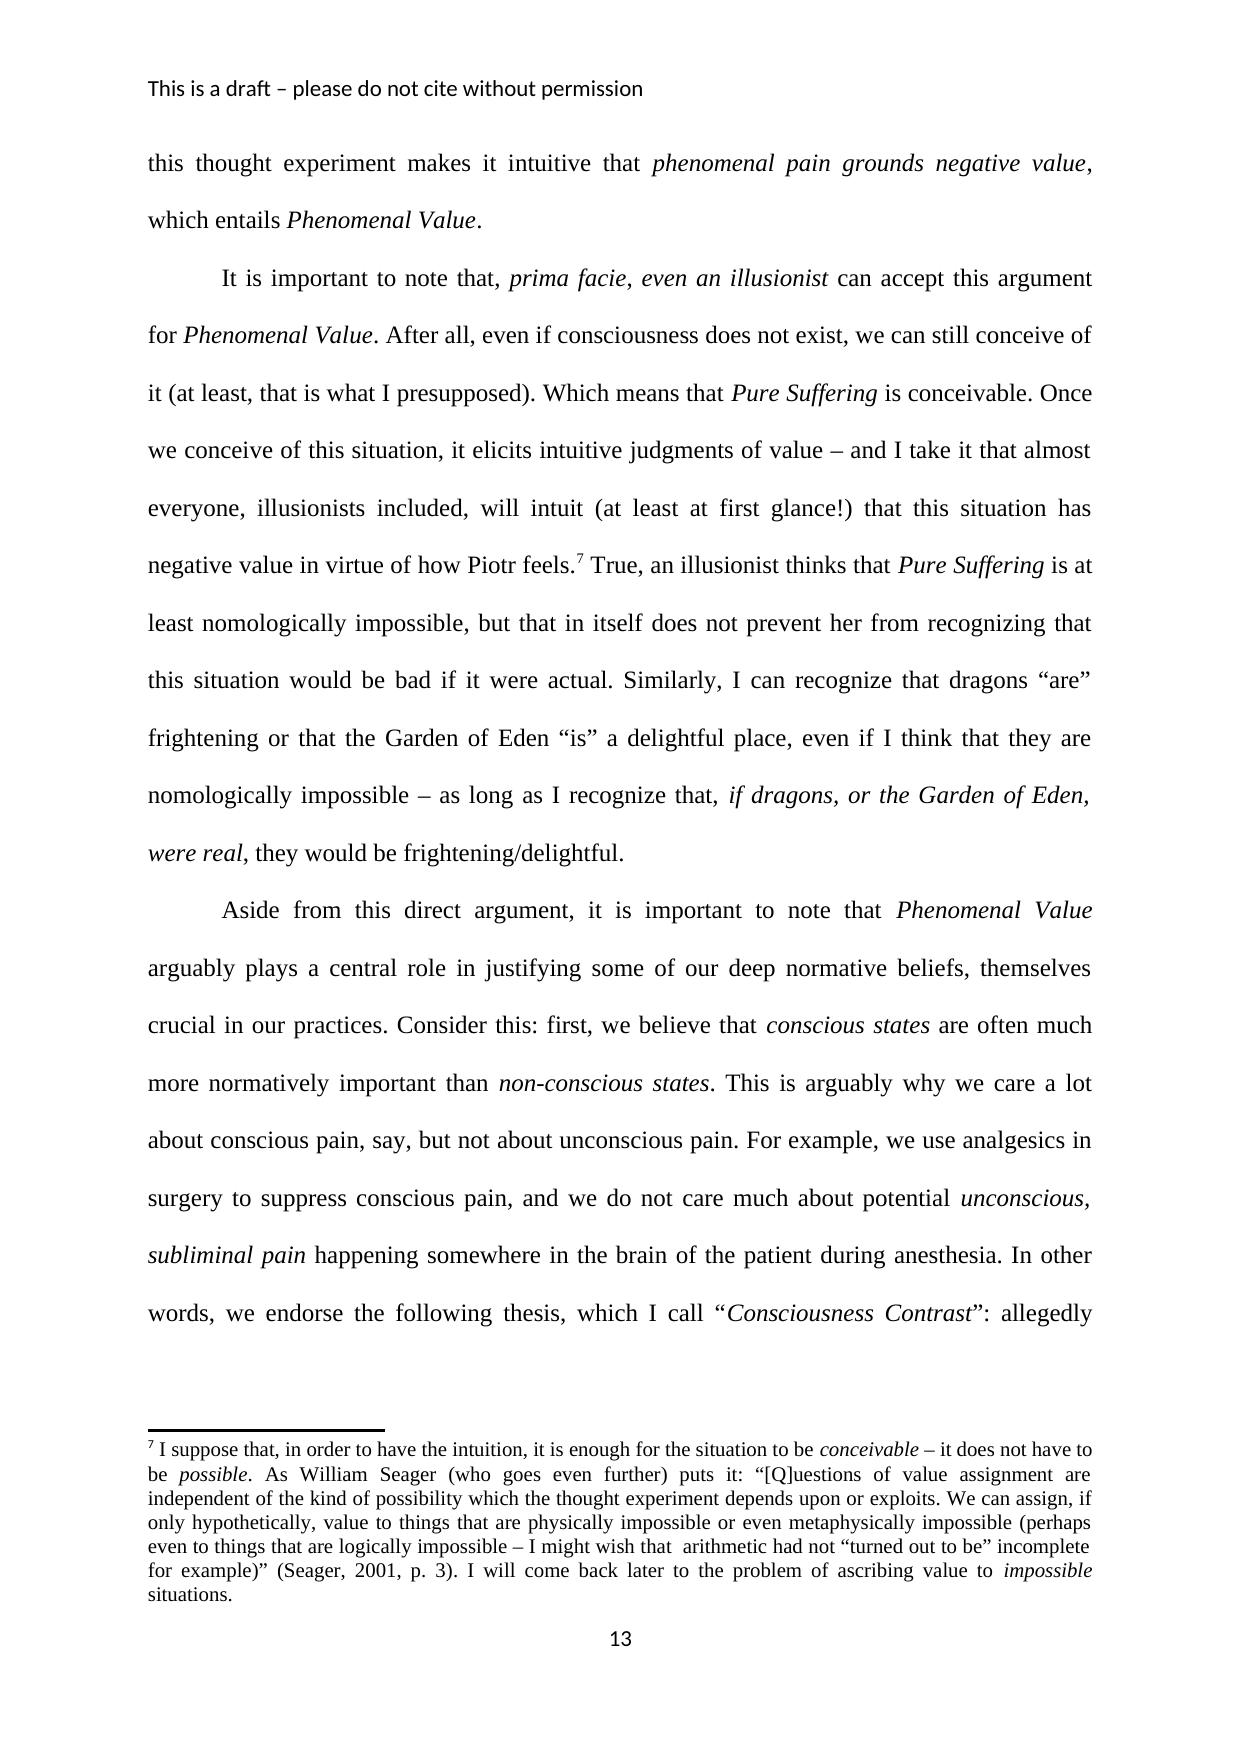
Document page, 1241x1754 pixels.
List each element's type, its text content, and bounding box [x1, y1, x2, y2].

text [148, 148, 1093, 234]
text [148, 895, 1093, 1326]
text It is important to note that, prima facie, even an illusionist can accept this argument for Phenomenal Value. After all, even if consciousness does not exist, we can still conceive of it (at least, that is what I presupposed). Which means that Pure Suffering is conceivable. Once we conceive of this situation, it elicits intuitive judgments of value – and I take it that almost everyone, illusionists included, will intuit (at least at first glance!) that this situation has negative value in virtue of how Piotr feels. True, an illusionist thinks that Pure Suffering is at least nomologically impossible, but that in itself does not prevent her from recognizing that this situation would be bad if it were actual. Similarly, I can recognize that dragons “are” frightening or that the Garden of Eden “is” a delightful place, even if I think that they are nomologically impossible – as long as I recognize that, if dragons, or the Garden of Eden, were real, they would be frightening/delightful. [148, 263, 1093, 866]
